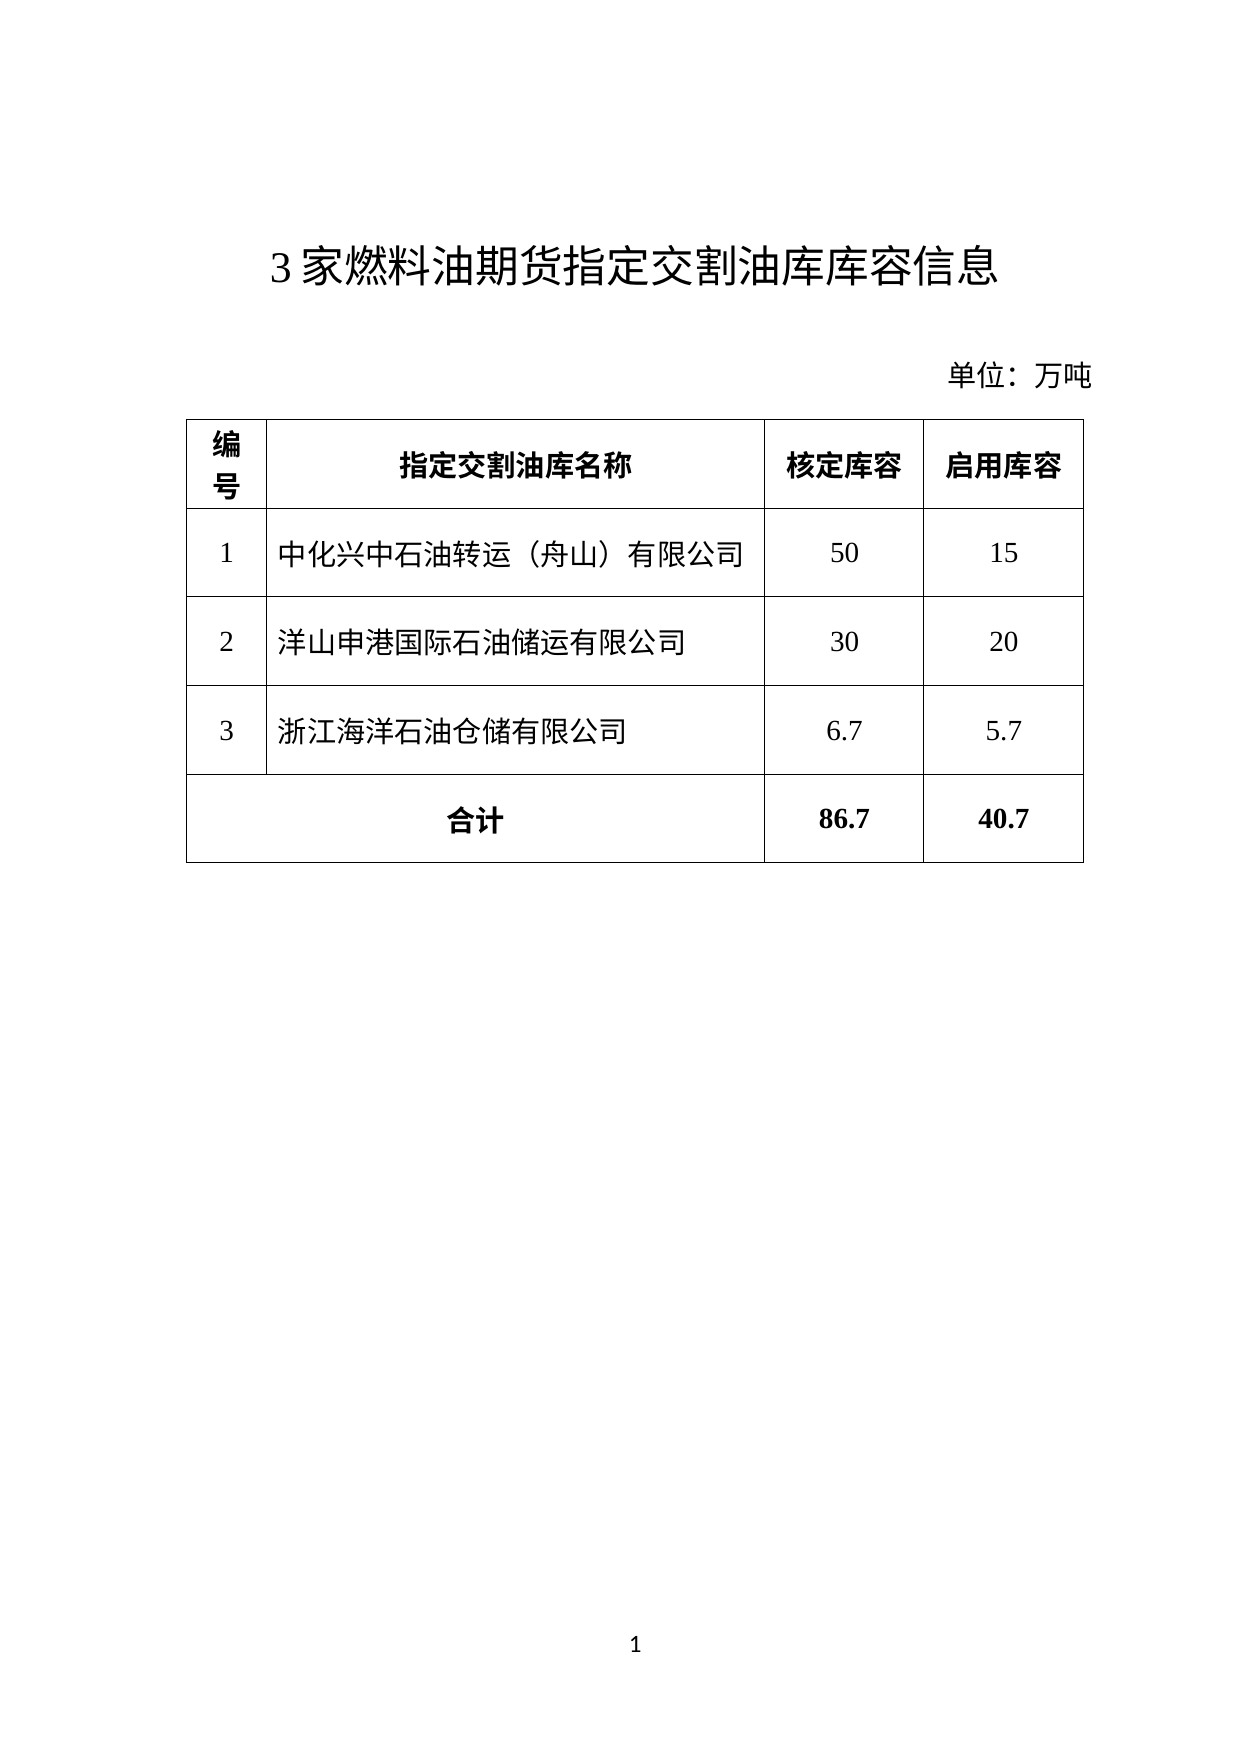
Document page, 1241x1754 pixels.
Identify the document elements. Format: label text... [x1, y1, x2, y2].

table_cell 30 [765, 597, 923, 685]
table_cell 1 [187, 509, 266, 596]
table_cell 5.7 [924, 686, 1083, 773]
table_cell 合计 [187, 775, 764, 862]
table_header 编号 [187, 420, 266, 507]
table_cell 洋山申港国际石油储运有限公司 [267, 597, 764, 685]
table_cell 86.7 [765, 775, 923, 862]
table_cell 3 [187, 686, 266, 773]
text 3家燃料油期货指定交割油库库容信息 [177, 231, 1092, 296]
table_cell 50 [765, 509, 923, 596]
text 单位：万吨 [177, 341, 1092, 406]
table_cell 40.7 [924, 775, 1083, 862]
table_header 核定库容 [765, 420, 923, 507]
table_cell 2 [187, 597, 266, 685]
table_header 启用库容 [924, 420, 1083, 507]
table_cell 中化兴中石油转运（舟山）有限公司 [267, 509, 764, 596]
table_header 指定交割油库名称 [267, 420, 764, 507]
table_cell 20 [924, 597, 1083, 685]
table_cell 15 [924, 509, 1083, 596]
table_cell 6.7 [765, 686, 923, 773]
table_cell 浙江海洋石油仓储有限公司 [267, 686, 764, 773]
